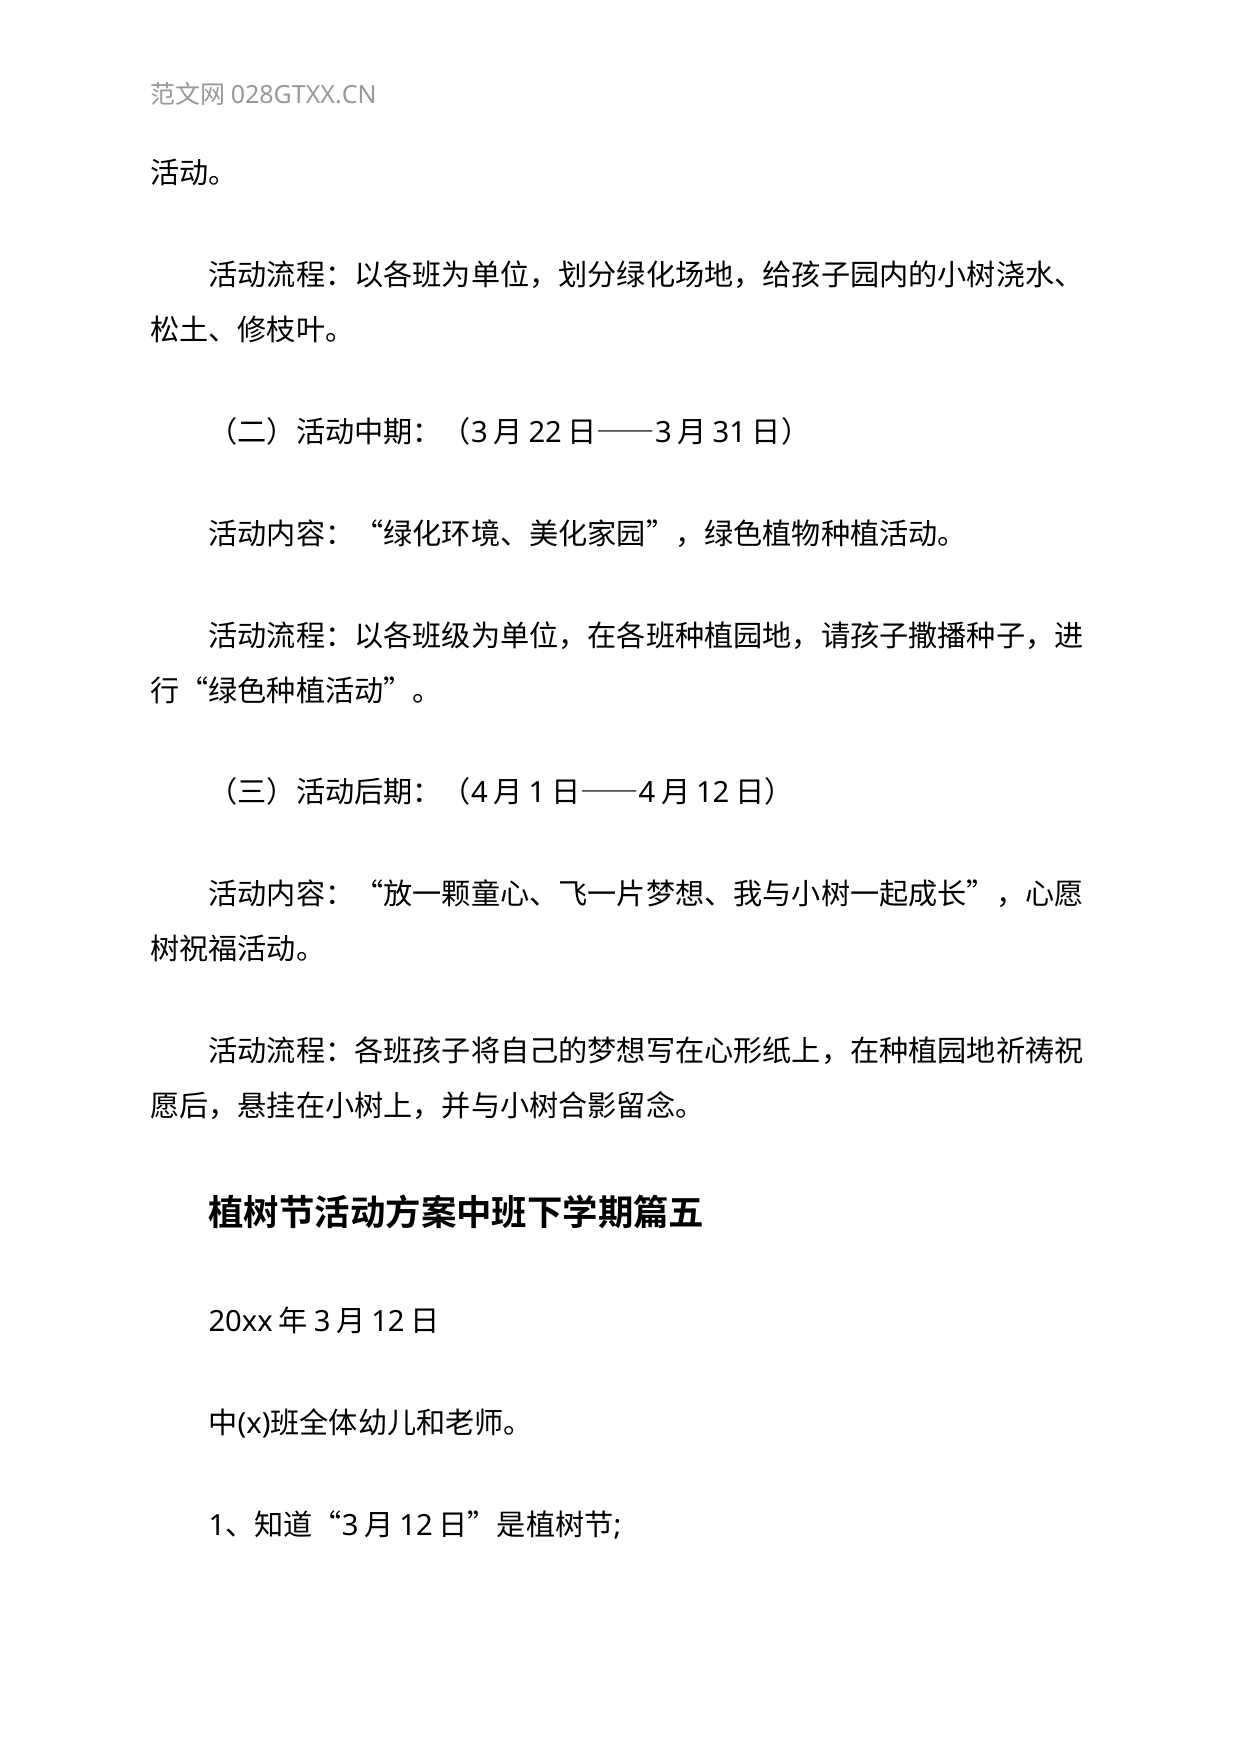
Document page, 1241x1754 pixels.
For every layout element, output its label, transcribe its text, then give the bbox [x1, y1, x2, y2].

text 活动内容：“放一颗童心、飞一片梦想、我与小树一起成长”，心愿树祝福活动。 [150, 871, 1090, 968]
text 20xx年3月12日 [150, 1298, 1090, 1340]
text 活动流程：各班孩子将自己的梦想写在心形纸上，在种植园地祈祷祝愿后，悬挂在小树上，并与小树合影留念。 [150, 1027, 1090, 1125]
text （三）活动后期：（4月1日——4月12日） [150, 769, 1090, 811]
text 活动流程：以各班级为单位，在各班种植园地，请孩子撒播种子，进行“绿色种植活动”。 [150, 612, 1090, 709]
text 中(x)班全体幼儿和老师。 [150, 1399, 1090, 1442]
text 活动流程：以各班为单位，划分绿化场地，给孩子园内的小树浇水、松土、修枝叶。 [150, 252, 1090, 349]
text 活动内容：“绿化环境、美化家园”，绿色植物种植活动。 [150, 510, 1090, 553]
text 植树节活动方案中班下学期篇五 [150, 1184, 1090, 1235]
text （二）活动中期：（3月22日——3月31日） [150, 408, 1090, 451]
text 1、知道“3月12日”是植树节; [150, 1502, 1090, 1544]
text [150, 150, 1090, 192]
